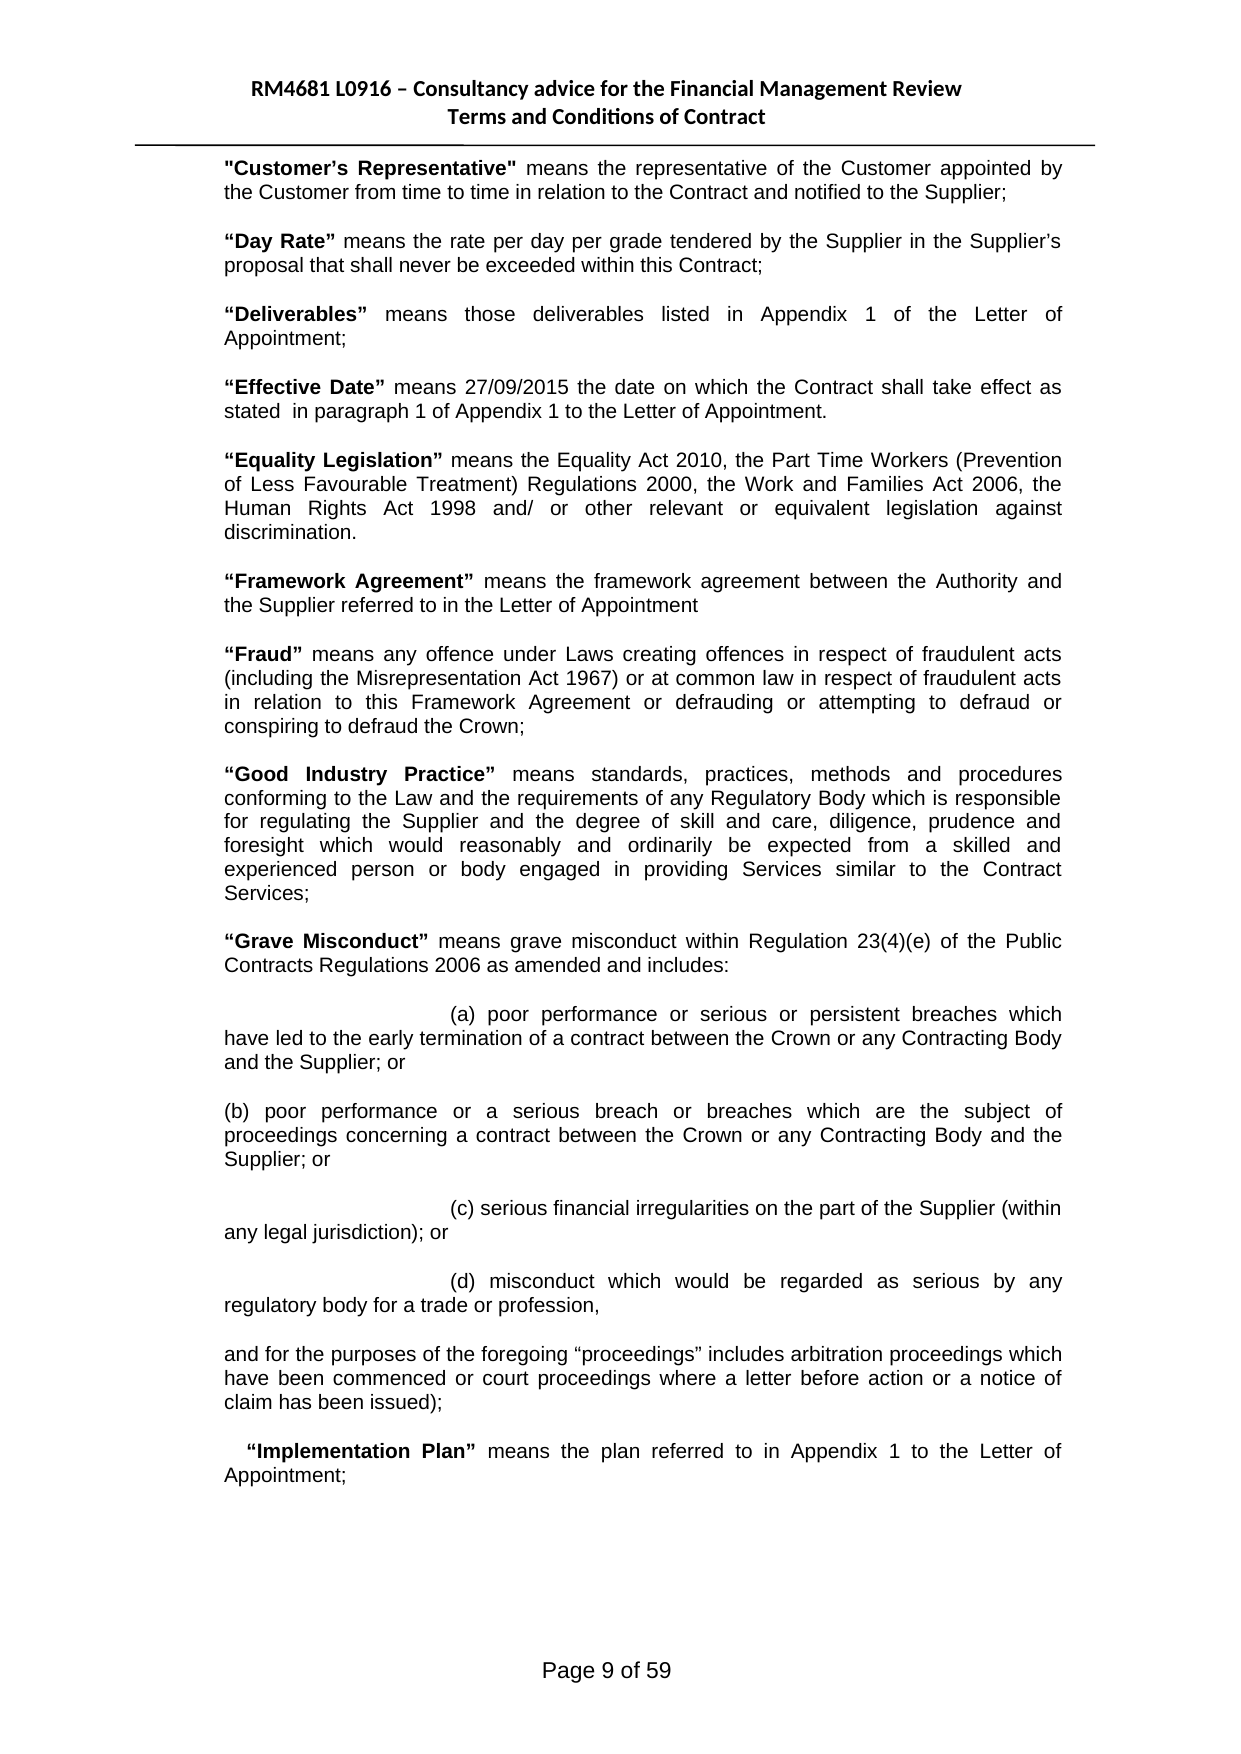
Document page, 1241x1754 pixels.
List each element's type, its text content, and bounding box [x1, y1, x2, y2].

text “Day Rate” means the rate per day per grade tendered by the Supplier in the Supplier’s proposal that shall never be exceeded within this Contract; [224, 229, 1063, 277]
list “Deliverables” means those deliverables listed in Appendix 1 of the Letter of Appointment; [224, 302, 1063, 350]
text and for the purposes of the foregoing “proceedings” includes arbitration proceedings which have been commenced or court proceedings where a letter before action or a notice of claim has been issued); [224, 1342, 1063, 1413]
text "Customer’s Representative" means the representative of the Customer appointed by the Customer from time to time in relation to the Contract and notified to the Supplier; [224, 156, 1063, 204]
list “Fraud” means any offence under Laws creating offences in respect of fraudulent acts (including the Misrepresentation Act 1967) or at common law in respect of fraudulent acts in relation to this Framework Agreement or defrauding or attempting to defraud or conspiring to defraud the Crown; [224, 642, 1063, 737]
text “Framework Agreement” means the framework agreement between the Authority and the Supplier referred to in the Letter of Appointment [224, 569, 1063, 617]
text “Good Industry Practice” means standards, practices, methods and procedures conforming to the Law and the requirements of any Regulatory Body which is responsible for regulating the Supplier and the degree of skill and care, diligence, prudence and foresight which would reasonably and ordinarily be expected from a skilled and experienced person or body engaged in providing Services similar to the Contract Services; [224, 761, 1063, 905]
list “Equality Legislation” means the Equality Act 2010, the Part Time Workers (Prevention of Less Favourable Treatment) Regulations 2000, the Work and Families Act 2006, the Human Rights Act 1998 and/ or other relevant or equivalent legislation against discrimination. [224, 448, 1063, 544]
list “Effective Date” means 27/09/2015 the date on which the Contract shall take effect as stated in paragraph 1 of Appendix 1 to the Letter of Appointment. [224, 375, 1063, 423]
list (c) serious financial irregularities on the part of the Supplier (within any legal jurisdiction); or [224, 1196, 1063, 1244]
list (d) misconduct which would be regarded as serious by any regulatory body for a trade or profession, [224, 1269, 1063, 1317]
list (a) poor performance or serious or persistent breaches which have led to the early termination of a contract between the Crown or any Contracting Body and the Supplier; or [224, 1002, 1063, 1074]
list “Implementation Plan” means the plan referred to in Appendix 1 to the Letter of Appointment; [224, 1438, 1063, 1486]
list “Grave Misconduct” means grave misconduct within Regulation 23(4)(e) of the Public Contracts Regulations 2006 as amended and includes: [224, 929, 1063, 977]
list (b) poor performance or a serious breach or breaches which are the subject of proceedings concerning a contract between the Crown or any Contracting Body and the Supplier; or [224, 1099, 1063, 1171]
